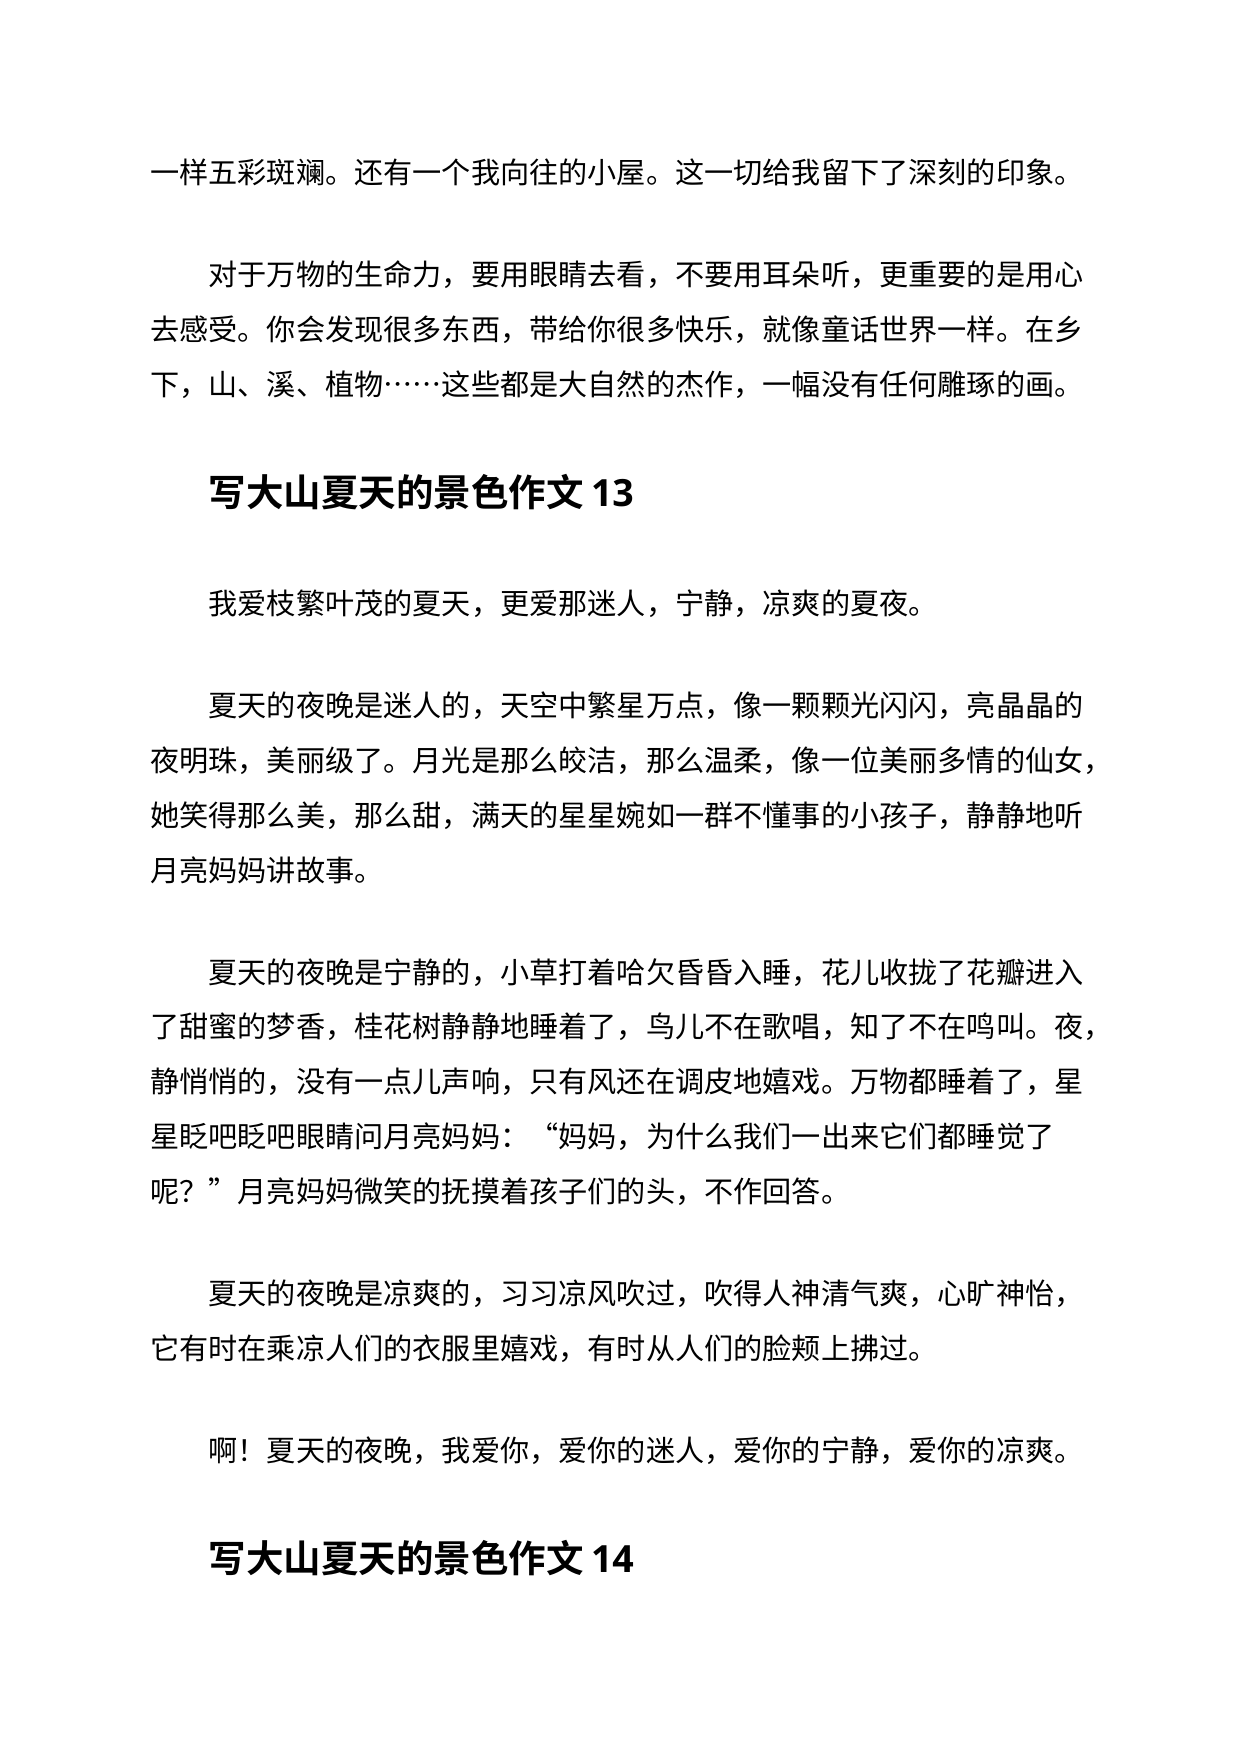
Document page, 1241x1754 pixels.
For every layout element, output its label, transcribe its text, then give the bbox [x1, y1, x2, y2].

text 对于万物的生命力，要用眼睛去看，不要用耳朵听，更重要的是用心去感受。你会发现很多东西，带给你很多快乐，就像童话世界一样。在乡下，山、溪、植物……这些都是大自然的杰作，一幅没有任何雕琢的画。 [150, 252, 1090, 404]
text 啊！夏天的夜晚，我爱你，爱你的迷人，爱你的宁静，爱你的凉爽。 [150, 1427, 1090, 1469]
text 写大山夏天的景色作文13 [150, 463, 1090, 518]
text 写大山夏天的景色作文14 [150, 1529, 1090, 1583]
text 我爱枝繁叶茂的夏天，更爱那迷人，宁静，凉爽的夏夜。 [150, 581, 1090, 623]
text 夏天的夜晚是宁静的，小草打着哈欠昏昏入睡，花儿收拢了花瓣进入了甜蜜的梦香，桂花树静静地睡着了，鸟儿不在歌唱，知了不在鸣叫。夜，静悄悄的，没有一点儿声响，只有风还在调皮地嬉戏。万物都睡着了，星星眨吧眨吧眼睛问月亮妈妈：“妈妈，为什么我们一出来它们都睡觉了呢？”月亮妈妈微笑的抚摸着孩子们的头，不作回答。 [150, 949, 1090, 1211]
text 夏天的夜晚是迷人的，天空中繁星万点，像一颗颗光闪闪，亮晶晶的夜明珠，美丽级了。月光是那么皎洁，那么温柔，像一位美丽多情的仙女，她笑得那么美，那么甜，满天的星星婉如一群不懂事的小孩子，静静地听月亮妈妈讲故事。 [150, 683, 1090, 890]
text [150, 150, 1090, 192]
text 夏天的夜晚是凉爽的，习习凉风吹过，吹得人神清气爽，心旷神怡，它有时在乘凉人们的衣服里嬉戏，有时从人们的脸颊上拂过。 [150, 1271, 1090, 1368]
